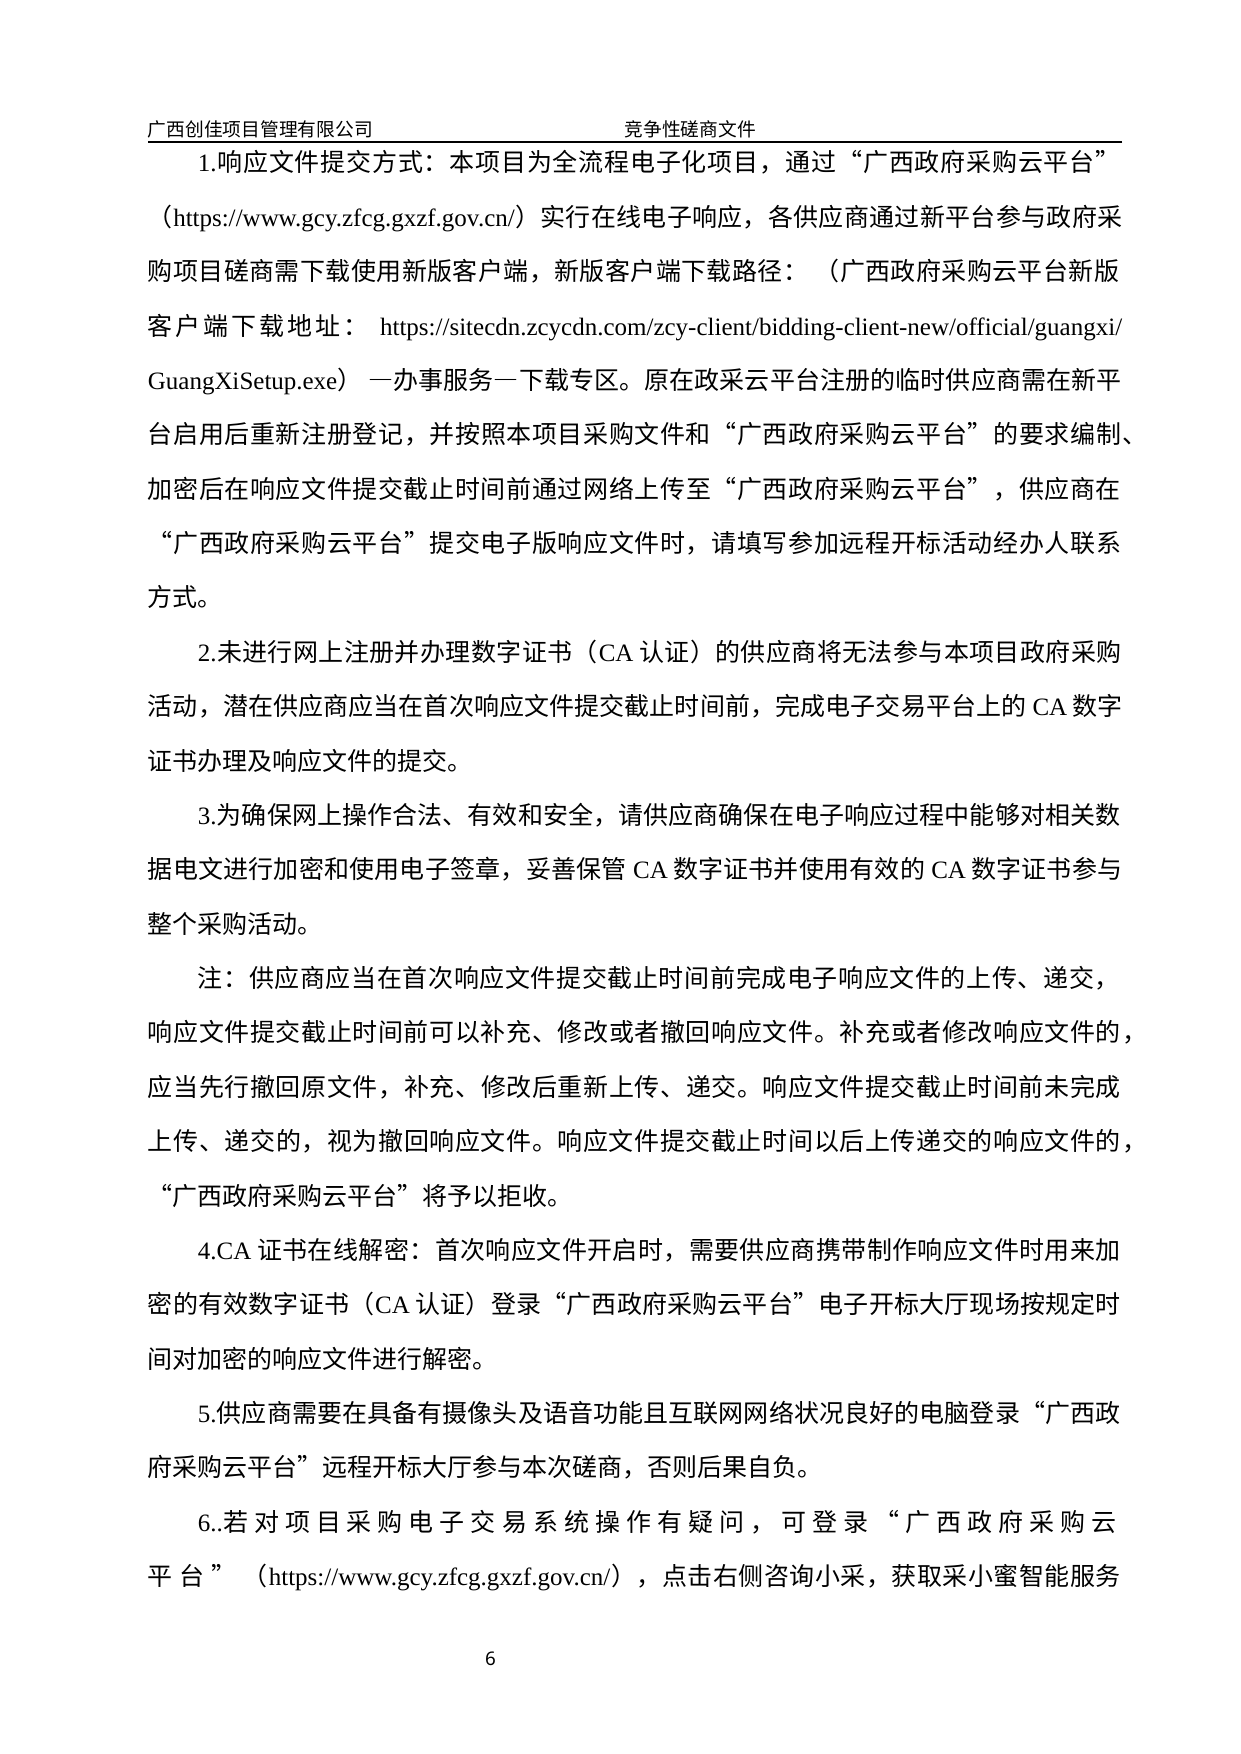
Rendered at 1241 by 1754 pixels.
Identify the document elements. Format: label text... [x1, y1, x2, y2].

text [148, 1502, 1122, 1593]
text 1.响应文件提交方式：本项目为全流程电子化项目，通过“广西政府采购云平台”（https://www.gcy.zfcg.gxzf.gov.cn/）实行在线电子响应，各供应商通过新平台参与政府采购项目磋商需下载使用新版客户端，新版客户端下载路径： （广西政府采购云平台新版客户端下载地址： https://sitecdn.zcycdn.com/zcy-client/bidding-client-new/official/guangxi/GuangXiSetup.exe） —办事服务—下载专区。原在政采云平台注册的临时供应商需在新平台启用后重新注册登记，并按照本项目采购文件和“广西政府采购云平台”的要求编制、加密后在响应文件提交截止时间前通过网络上传至“广西政府采购云平台”，供应商在“广西政府采购云平台”提交电子版响应文件时，请填写参加远程开标活动经办人联系方式。 [148, 143, 1122, 614]
text 5.供应商需要在具备有摄像头及语音功能且互联网网络状况良好的电脑登录“广西政府采购云平台”远程开标大厅参与本次磋商，否则后果自负。 [148, 1393, 1122, 1484]
text 注：供应商应当在首次响应文件提交截止时间前完成电子响应文件的上传、递交，响应文件提交截止时间前可以补充、修改或者撤回响应文件。补充或者修改响应文件的，应当先行撤回原文件，补充、修改后重新上传、递交。响应文件提交截止时间前未完成上传、递交的，视为撤回响应文件。响应文件提交截止时间以后上传递交的响应文件的，“广西政府采购云平台”将予以拒收。 [148, 958, 1122, 1212]
text 2.未进行网上注册并办理数字证书（CA 认证）的供应商将无法参与本项目政府采购活动，潜在供应商应当在首次响应文件提交截止时间前，完成电子交易平台上的 CA 数字证书办理及响应文件的提交。 [148, 632, 1122, 777]
text 3.为确保网上操作合法、有效和安全，请供应商确保在电子响应过程中能够对相关数据电文进行加密和使用电子签章，妥善保管 CA 数字证书并使用有效的 CA 数字证书参与整个采购活动。 [148, 795, 1122, 940]
text 4.CA 证书在线解密：首次响应文件开启时，需要供应商携带制作响应文件时用来加密的有效数字证书（CA 认证）登录“广西政府采购云平台”电子开标大厅现场按规定时间对加密的响应文件进行解密。 [148, 1230, 1122, 1375]
